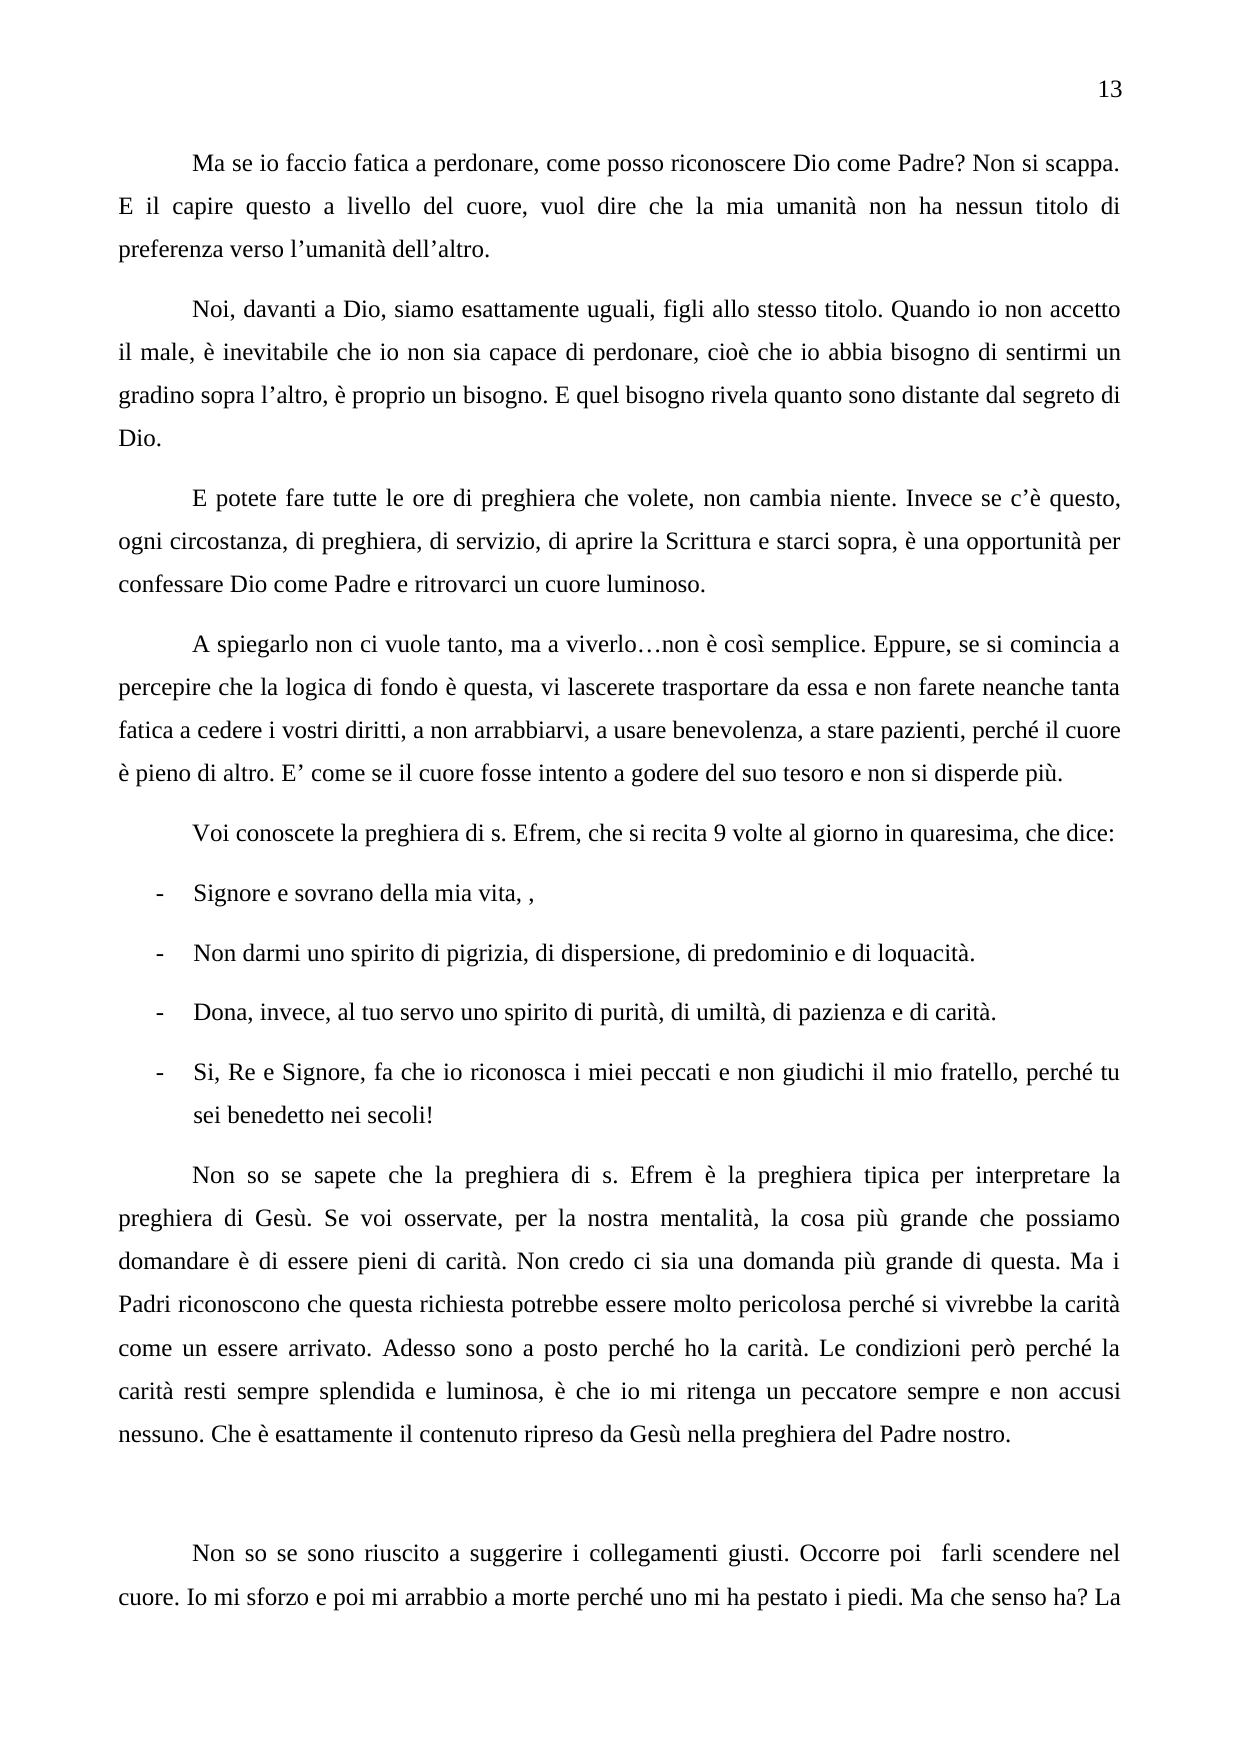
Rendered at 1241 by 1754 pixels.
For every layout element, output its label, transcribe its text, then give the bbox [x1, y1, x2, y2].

text Voi conoscete la preghiera di s. Efrem, che si recita 9 volte al giorno in quaresima, che dice: [118, 818, 1122, 847]
list Non darmi uno spirito di pigrizia, di dispersione, di predominio e di loquacità. [156, 938, 1122, 966]
text Noi, davanti a Dio, siamo esattamente uguali, figli allo stesso titolo. Quando io non accetto il male, è inevitabile che io non sia capace di perdonare, cioè che io abbia bisogno di sentirmi un gradino sopra l’altro, è proprio un bisogno. E quel bisogno rivela quanto sono distante dal segreto di Dio. [118, 294, 1122, 452]
text Non so se sapete che la preghiera di s. Efrem è la preghiera tipica per interpretare la preghiera di Gesù. Se voi osservate, per la nostra mentalità, la cosa più grande che possiamo domandare è di essere pieni di carità. Non credo ci sia una domanda più grande di questa. Ma i Padri riconoscono che questa richiesta potrebbe essere molto pericolosa perché si vivrebbe la carità come un essere arrivato. Adesso sono a posto perché ho la carità. Le condizioni però perché la carità resti sempre splendida e luminosa, è che io mi ritenga un peccatore sempre e non accusi nessuno. Che è esattamente il contenuto ripreso da Gesù nella preghiera del Padre nostro. [118, 1160, 1122, 1448]
text A spiegarlo non ci vuole tanto, ma a viverlo…non è così semplice. Eppure, se si comincia a percepire che la logica di fondo è questa, vi lascerete trasportare da essa e non farete neanche tanta fatica a cedere i vostri diritti, a non arrabbiarvi, a usare benevolenza, a stare pazienti, perché il cuore è pieno di altro. E’ come se il cuore fosse intento a godere del suo tesoro e non si disperde più. [118, 629, 1122, 787]
list Dona, invece, al tuo servo uno spirito di purità, di umiltà, di pazienza e di carità. [156, 997, 1122, 1026]
text Ma se io faccio fatica a perdonare, come posso riconoscere Dio come Padre? Non si scappa. E il capire questo a livello del cuore, vuol dire che la mia umanità non ha nessun titolo di preferenza verso l’umanità dell’altro. [118, 148, 1122, 263]
list Si, Re e Signore, fa che io riconosca i miei peccati e non giudichi il mio fratello, perché tu sei benedetto nei secoli! [156, 1057, 1122, 1129]
text E potete fare tutte le ore di preghiera che volete, non cambia niente. Invece se c’è questo, ogni circostanza, di preghiera, di servizio, di aprire la Scrittura e starci sopra, è una opportunità per confessare Dio come Padre e ritrovarci un cuore luminoso. [118, 483, 1122, 598]
list Signore e sovrano della mia vita, , [156, 878, 1122, 907]
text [118, 1538, 1122, 1610]
